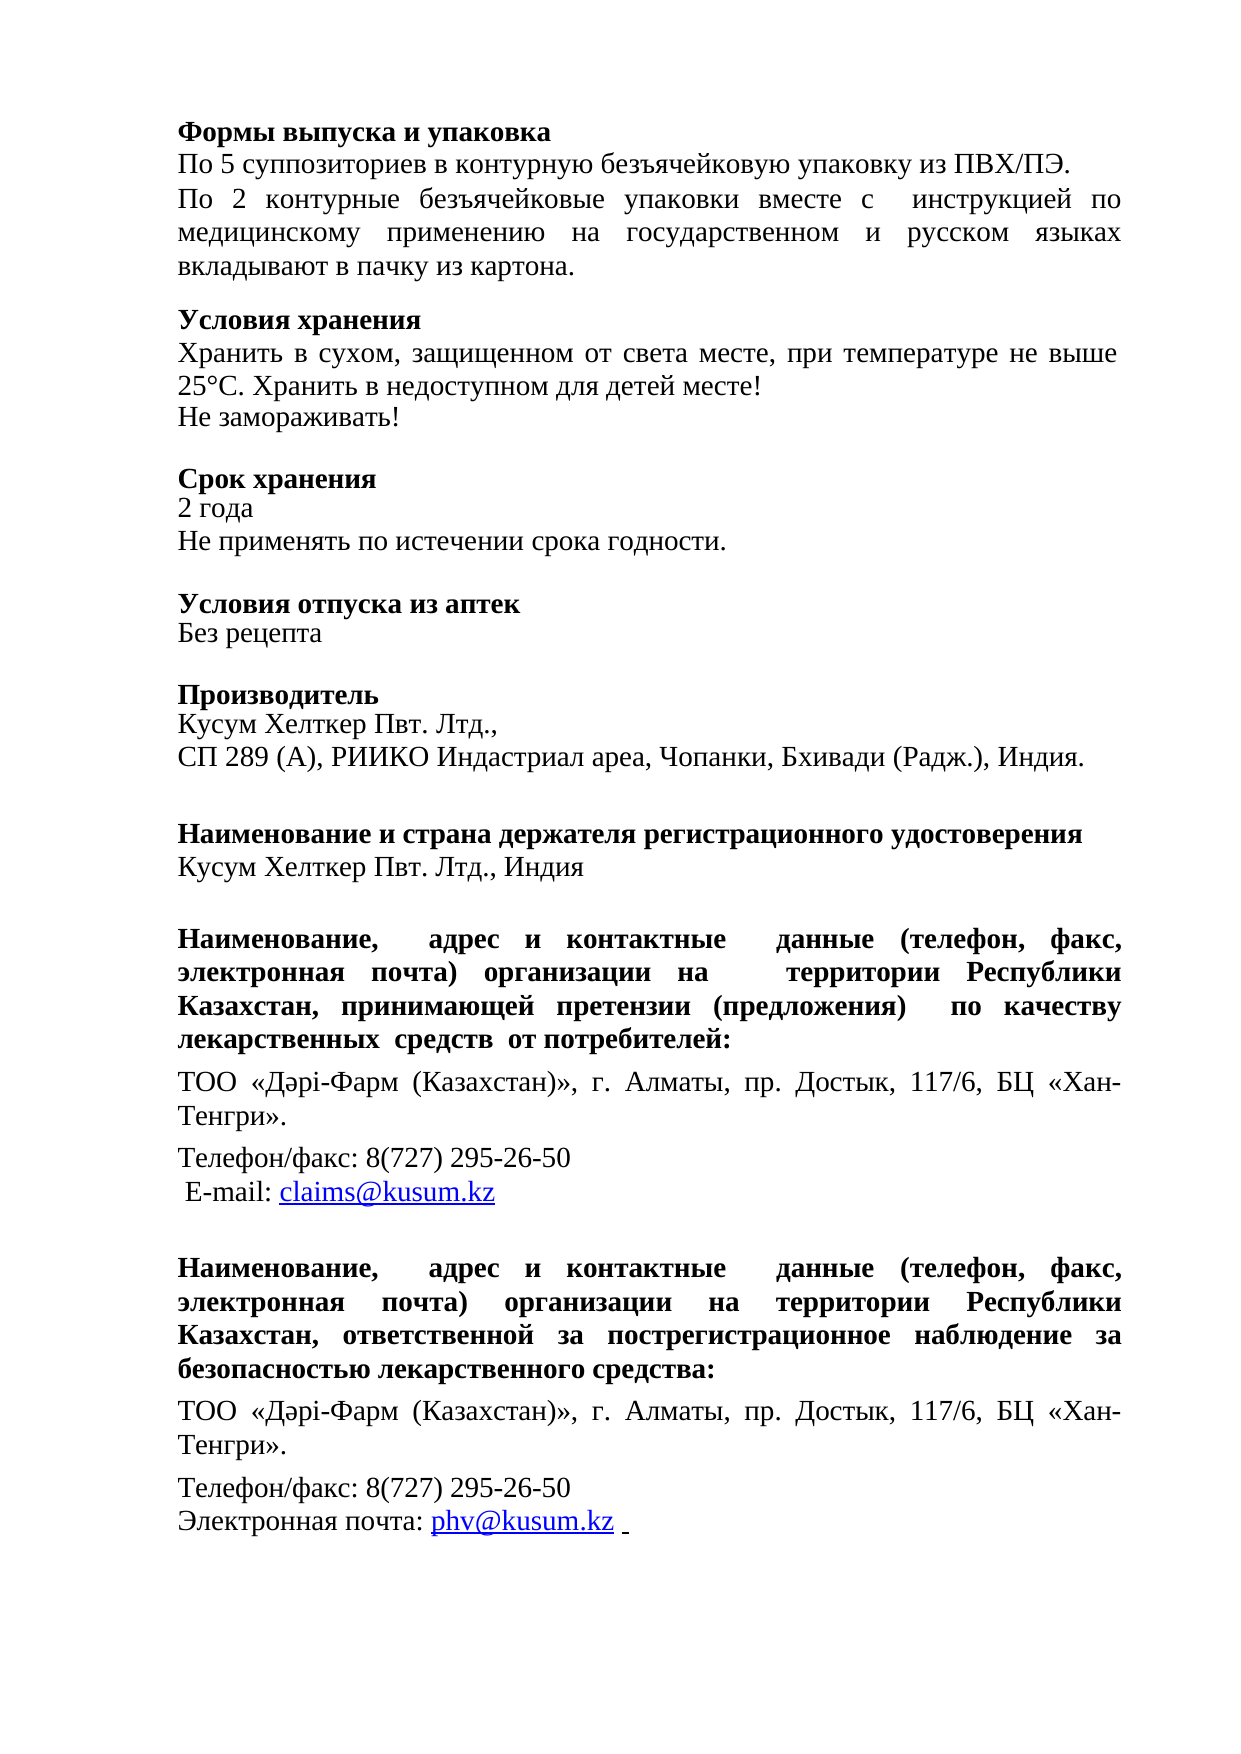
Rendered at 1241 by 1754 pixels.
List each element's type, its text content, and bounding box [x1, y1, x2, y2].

subtitle Условия отпуска из аптек [177, 591, 1122, 619]
text E-mail: claims@kusum.kz [177, 1174, 1122, 1207]
text СП 289 (А), РИИКО Индастриал ареа, Чопанки, Бхивади (Радж.), Индия. [177, 739, 1122, 773]
text Хранить в сухом, защищенном от света месте, при температуре не выше 25°С. Хранить в недоступном для детей месте! [177, 335, 1119, 402]
text Кусум Хелткер Пвт. Лтд., [177, 711, 1122, 739]
subtitle Наименование и страна держателя регистрационного удостоверения [177, 816, 1122, 849]
subtitle ТОО «Дәрі-Фарм (Казахстан)», г. Алматы, пр. Достык, 117/6, БЦ «Хан-Тенгри». [177, 1064, 1122, 1131]
text 2 года [177, 495, 1122, 523]
text Кусум Хелткер Пвт. Лтд., Индия [177, 849, 1122, 883]
subtitle Телефон/факс: 8(727) 295-26-50 [177, 1140, 1122, 1174]
text Не замораживать! [177, 404, 945, 432]
text Электронная почта: phv@kusum.kz [177, 1503, 1122, 1537]
subtitle Условия хранения [177, 308, 1122, 335]
subtitle Наименование, адрес и контактные данные (телефон, факс, электронная почта) организации на территории Республики Казахстан, принимающей претензии (предложения) по качеству лекарственных средств от потребителей: [177, 921, 1122, 1055]
text По 5 суппозиториев в контурную безъячейковую упаковку из ПВХ/ПЭ. [177, 147, 1119, 180]
subtitle Производитель [177, 682, 1122, 711]
text Без рецепта [177, 619, 1122, 648]
subtitle Телефон/факс: 8(727) 295-26-50 [177, 1470, 1122, 1503]
subtitle Срок хранения [177, 466, 1122, 495]
subtitle Формы выпуска и упаковка [177, 118, 1122, 147]
subtitle ТОО «Дәрі-Фарм (Казахстан)», г. Алматы, пр. Достык, 117/6, БЦ «Хан-Тенгри». [177, 1393, 1122, 1461]
subtitle Наименование, адрес и контактные данные (телефон, факс, электронная почта) организации на территории Республики Казахстан, ответственной за пострегистрационное наблюдение за безопасностью лекарственного средства: [177, 1250, 1122, 1384]
text Не применять по истечении срока годности. [177, 523, 1122, 557]
text По 2 контурные безъячейковые упаковки вместе с инструкцией по медицинскому применению на государственном и русском языках вкладывают в пачку из картона. [177, 181, 1122, 281]
